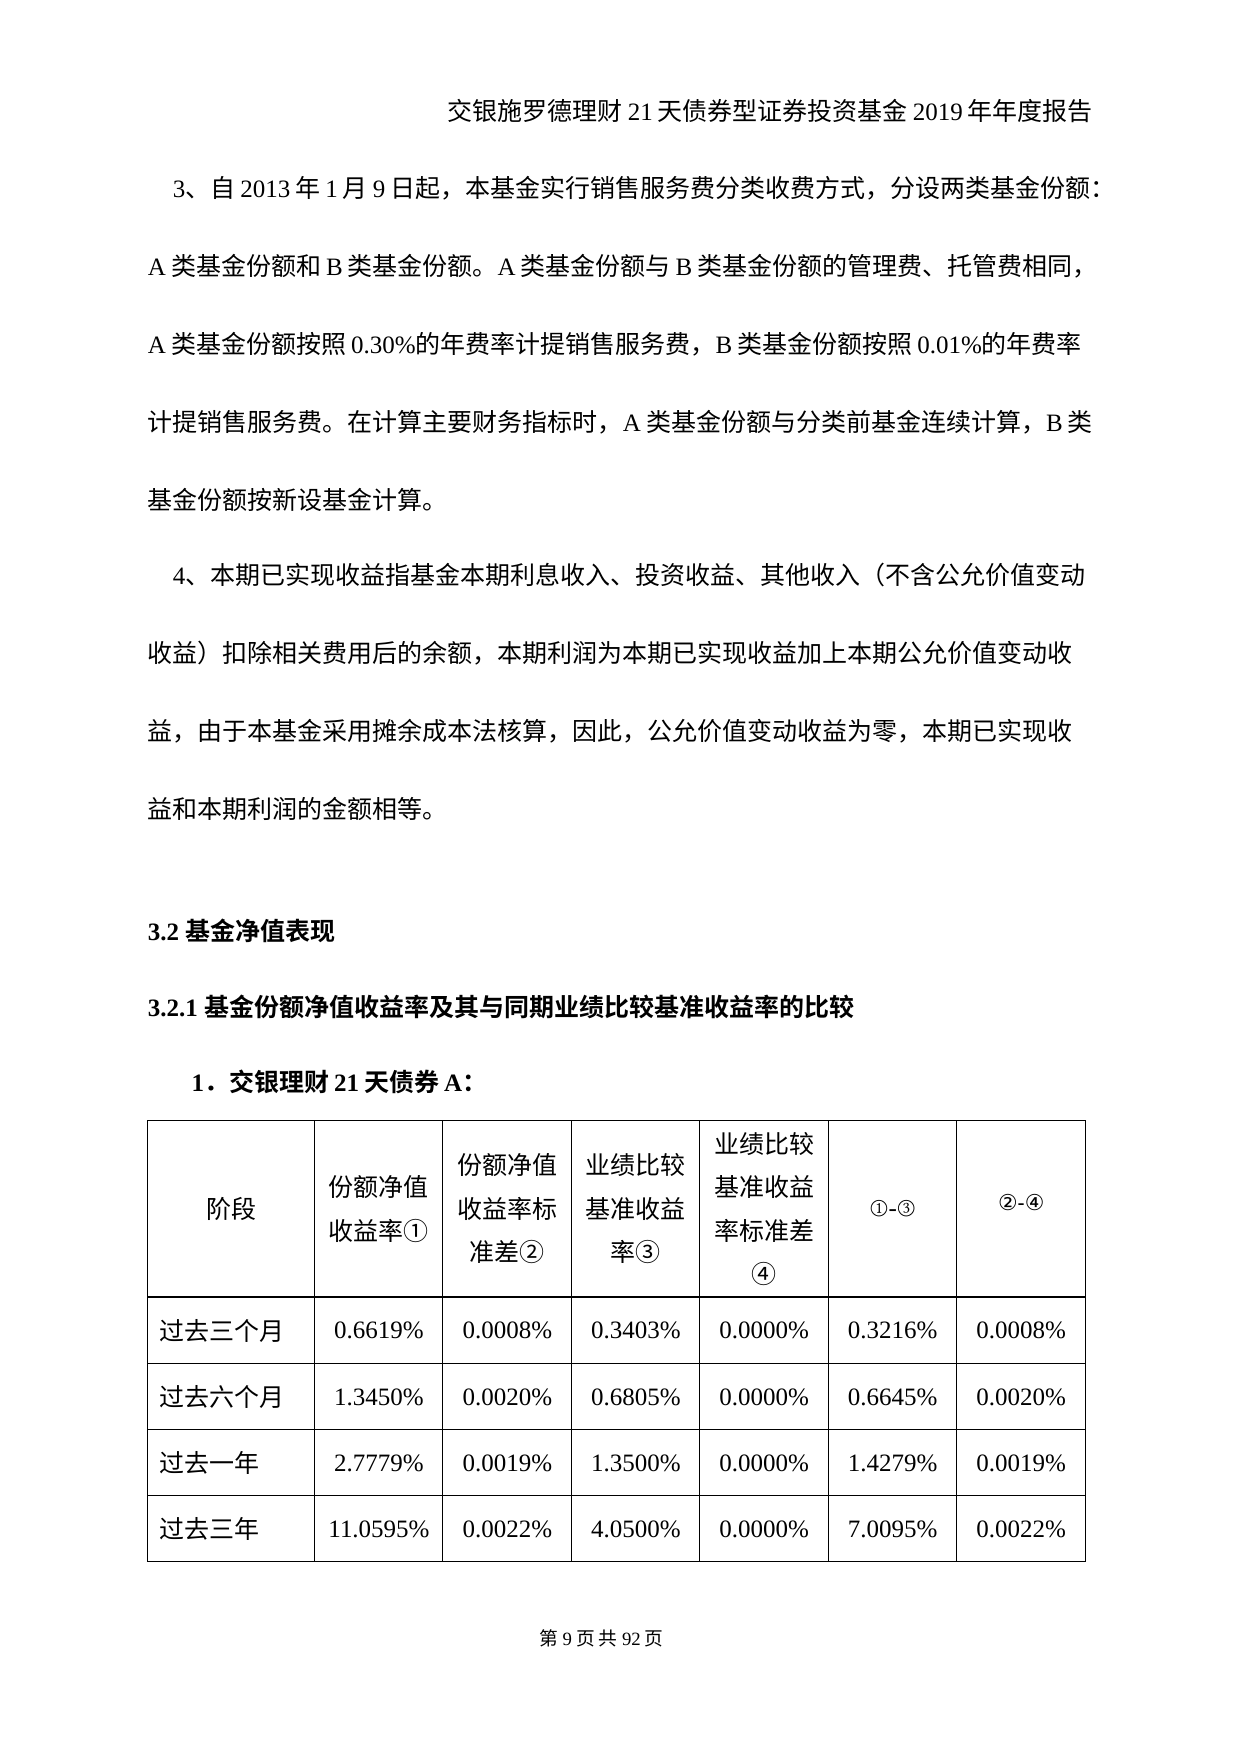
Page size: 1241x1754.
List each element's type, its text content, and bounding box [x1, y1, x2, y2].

table_cell 过去三个月 [148, 1298, 314, 1362]
table_cell 0.0019% [957, 1430, 1085, 1494]
table_cell 0.0000% [700, 1298, 828, 1362]
table_cell 0.0000% [700, 1496, 828, 1561]
table_cell 0.0022% [443, 1496, 571, 1561]
table_cell 0.3216% [829, 1298, 956, 1362]
table_cell 过去一年 [148, 1430, 314, 1494]
table_header ①-③ [829, 1121, 956, 1296]
table_header 业绩比较基准收益率标准差④ [700, 1121, 828, 1296]
table_header ②-④ [957, 1121, 1085, 1296]
table_cell 4.0500% [572, 1496, 699, 1561]
table_header 份额净值收益率标准差② [443, 1121, 571, 1296]
table_cell 11.0595% [315, 1496, 442, 1561]
table_cell 0.6619% [315, 1298, 442, 1362]
text 4、本期已实现收益指基金本期利息收入、投资收益、其他收入（不含公允价值变动收益）扣除相关费用后的余额，本期利润为本期已实现收益加上本期公允价值变动收益，由于本基金采用摊余成本法核算，因此，公允价值变动收益为零，本期已实现收益和本期利润的金额相等。 [148, 541, 1092, 840]
table_cell 7.0095% [829, 1496, 956, 1561]
table_cell 0.0022% [957, 1496, 1085, 1561]
table_cell 0.0000% [700, 1430, 828, 1494]
table_cell 0.0000% [700, 1364, 828, 1428]
table_header 业绩比较基准收益率③ [572, 1121, 699, 1296]
table_cell 0.0020% [443, 1364, 571, 1428]
table_cell 过去六个月 [148, 1364, 314, 1428]
table_cell 过去三年 [148, 1496, 314, 1561]
table_header 阶段 [148, 1121, 314, 1296]
table_cell 1.3500% [572, 1430, 699, 1494]
table_cell 0.0019% [443, 1430, 571, 1494]
table_cell 0.6805% [572, 1364, 699, 1428]
table_cell 1.4279% [829, 1430, 956, 1494]
subtitle 3.2 基金净值表现 [148, 897, 1092, 962]
table_cell 0.0008% [443, 1298, 571, 1362]
table_cell 2.7779% [315, 1430, 442, 1494]
text 3.2.1 基金份额净值收益率及其与同期业绩比较基准收益率的比较 [148, 973, 1092, 1038]
table_cell 0.6645% [829, 1364, 956, 1428]
text 3、自2013年1月9日起，本基金实行销售服务费分类收费方式，分设两类基金份额：A类基金份额和B类基金份额。A类基金份额与B类基金份额的管理费、托管费相同，A类基金份额按照0.30%的年费率计提销售服务费，B类基金份额按照0.01%的年费率计提销售服务费。在计算主要财务指标时，A类基金份额与分类前基金连续计算，B类基金份额按新设基金计算。 [148, 154, 1092, 531]
table_cell 0.3403% [572, 1298, 699, 1362]
text 1．交银理财21天债券A： [148, 1048, 1092, 1113]
table_cell 1.3450% [315, 1364, 442, 1428]
table_cell 0.0008% [957, 1298, 1085, 1362]
table_header 份额净值收益率① [315, 1121, 442, 1296]
table_cell 0.0020% [957, 1364, 1085, 1428]
